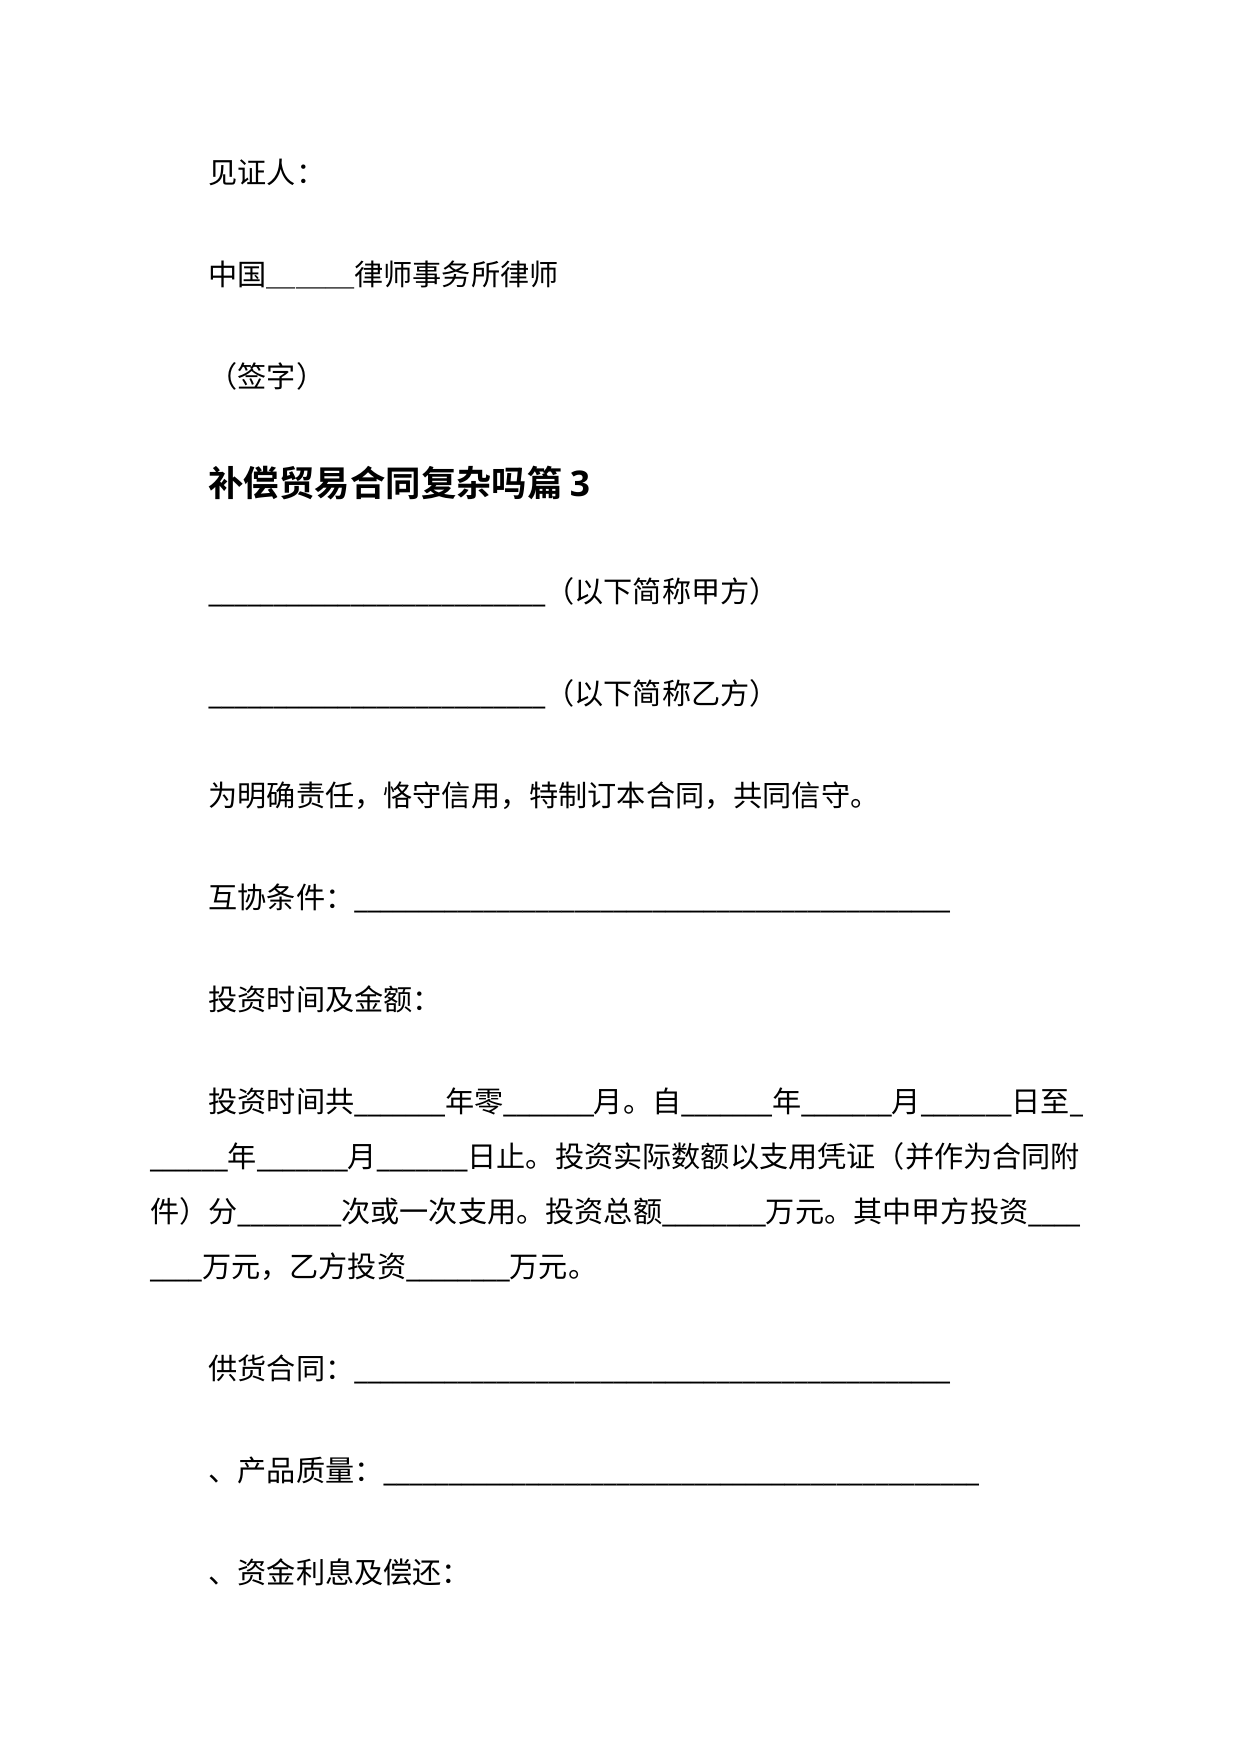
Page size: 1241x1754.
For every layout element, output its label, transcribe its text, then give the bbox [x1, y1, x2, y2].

text 见证人： [150, 150, 1090, 192]
text 投资时间及金额： [150, 977, 1090, 1019]
text 投资时间共_______年零_______月。自_______年_______月_______日至_______年_______月_______日止。投资实际数额以支用凭证（并作为合同附件）分________次或一次支用。投资总额________万元。其中甲方投资________万元，乙方投资________万元。 [150, 1078, 1090, 1286]
text 补偿贸易合同复杂吗篇3 [150, 455, 1090, 507]
text 互协条件：______________________________________________ [150, 874, 1090, 917]
text 、资金利息及偿还： [150, 1549, 1090, 1592]
text 为明确责任，恪守信用，特制订本合同，共同信守。 [150, 773, 1090, 815]
text （签字） [150, 353, 1090, 396]
text 、产品质量：______________________________________________ [150, 1447, 1090, 1490]
text 供货合同：______________________________________________ [150, 1345, 1090, 1388]
text 中国＿＿＿律师事务所律师 [150, 252, 1090, 294]
text __________________________（以下简称甲方） [150, 569, 1090, 611]
text __________________________（以下简称乙方） [150, 671, 1090, 713]
